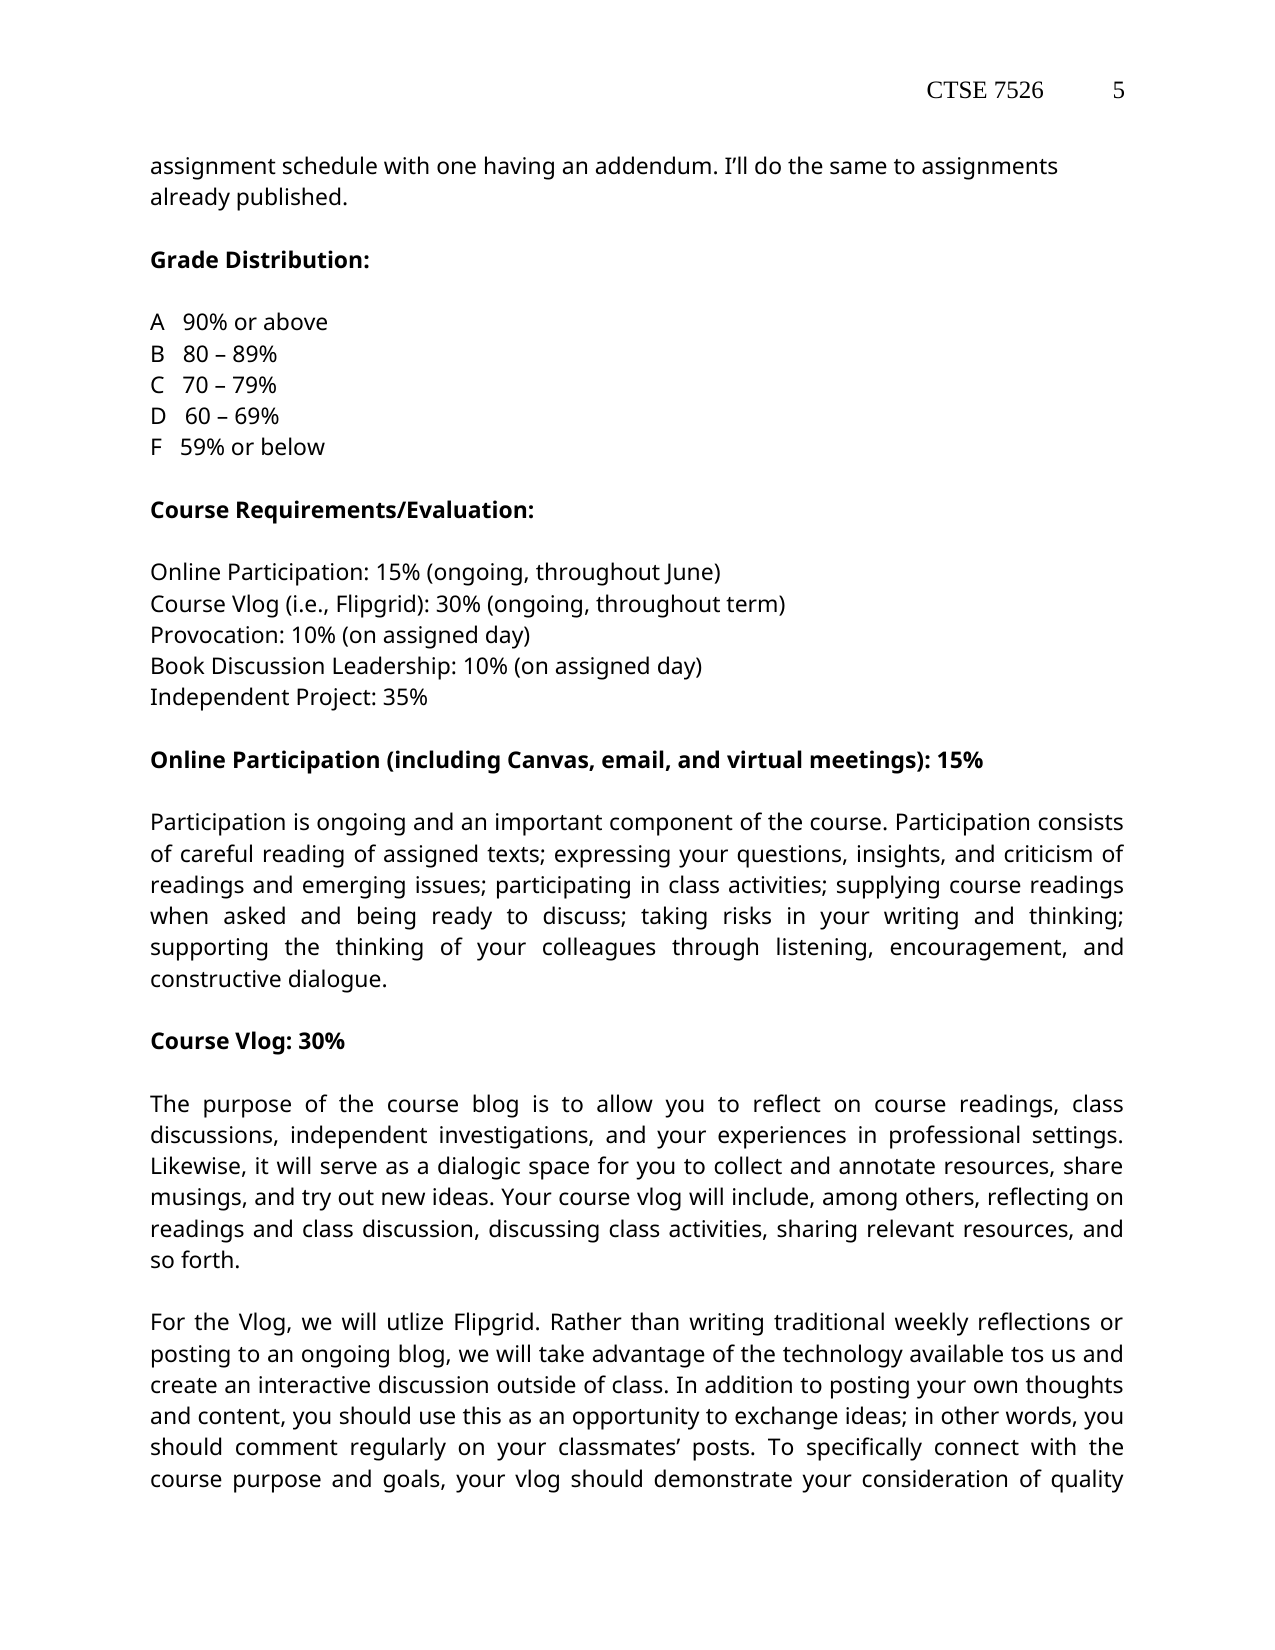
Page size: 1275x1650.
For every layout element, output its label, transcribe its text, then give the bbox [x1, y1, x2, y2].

text C 70 – 79% [150, 369, 1125, 400]
text Online Participation: 15% (ongoing, throughout June) [150, 556, 1125, 587]
text A 90% or above [150, 306, 1125, 337]
text Book Discussion Leadership: 10% (on assigned day) [150, 650, 1125, 681]
text Provocation: 10% (on assigned day) [150, 619, 1125, 650]
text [150, 150, 1125, 212]
text D 60 – 69% [150, 400, 1125, 431]
text The purpose of the course blog is to allow you to reflect on course readings, class discussions, independent investigations, and your experiences in professional settings. Likewise, it will serve as a dialogic space for you to collect and annotate resources, share musings, and try out new ideas. Your course vlog will include, among others, reflecting on readings and class discussion, discussing class activities, sharing relevant resources, and so forth. [150, 1087, 1125, 1275]
text Course Requirements/Evaluation: [150, 494, 1125, 525]
text Independent Project: 35% [150, 681, 1125, 712]
text Online Participation (including Canvas, email, and virtual meetings): 15% [150, 744, 1125, 775]
text Course Vlog (i.e., Flipgrid): 30% (ongoing, throughout term) [150, 587, 1125, 619]
text F 59% or below [150, 431, 1125, 462]
text Grade Distribution: [150, 244, 1125, 275]
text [150, 1306, 1125, 1494]
text Participation is ongoing and an important component of the course. Participation consists of careful reading of assigned texts; expressing your questions, insights, and criticism of readings and emerging issues; participating in class activities; supplying course readings when asked and being ready to discuss; taking risks in your writing and thinking; supporting the thinking of your colleagues through listening, encouragement, and constructive dialogue. [150, 806, 1125, 994]
text Course Vlog: 30% [150, 1025, 1125, 1056]
text B 80 – 89% [150, 337, 1125, 369]
